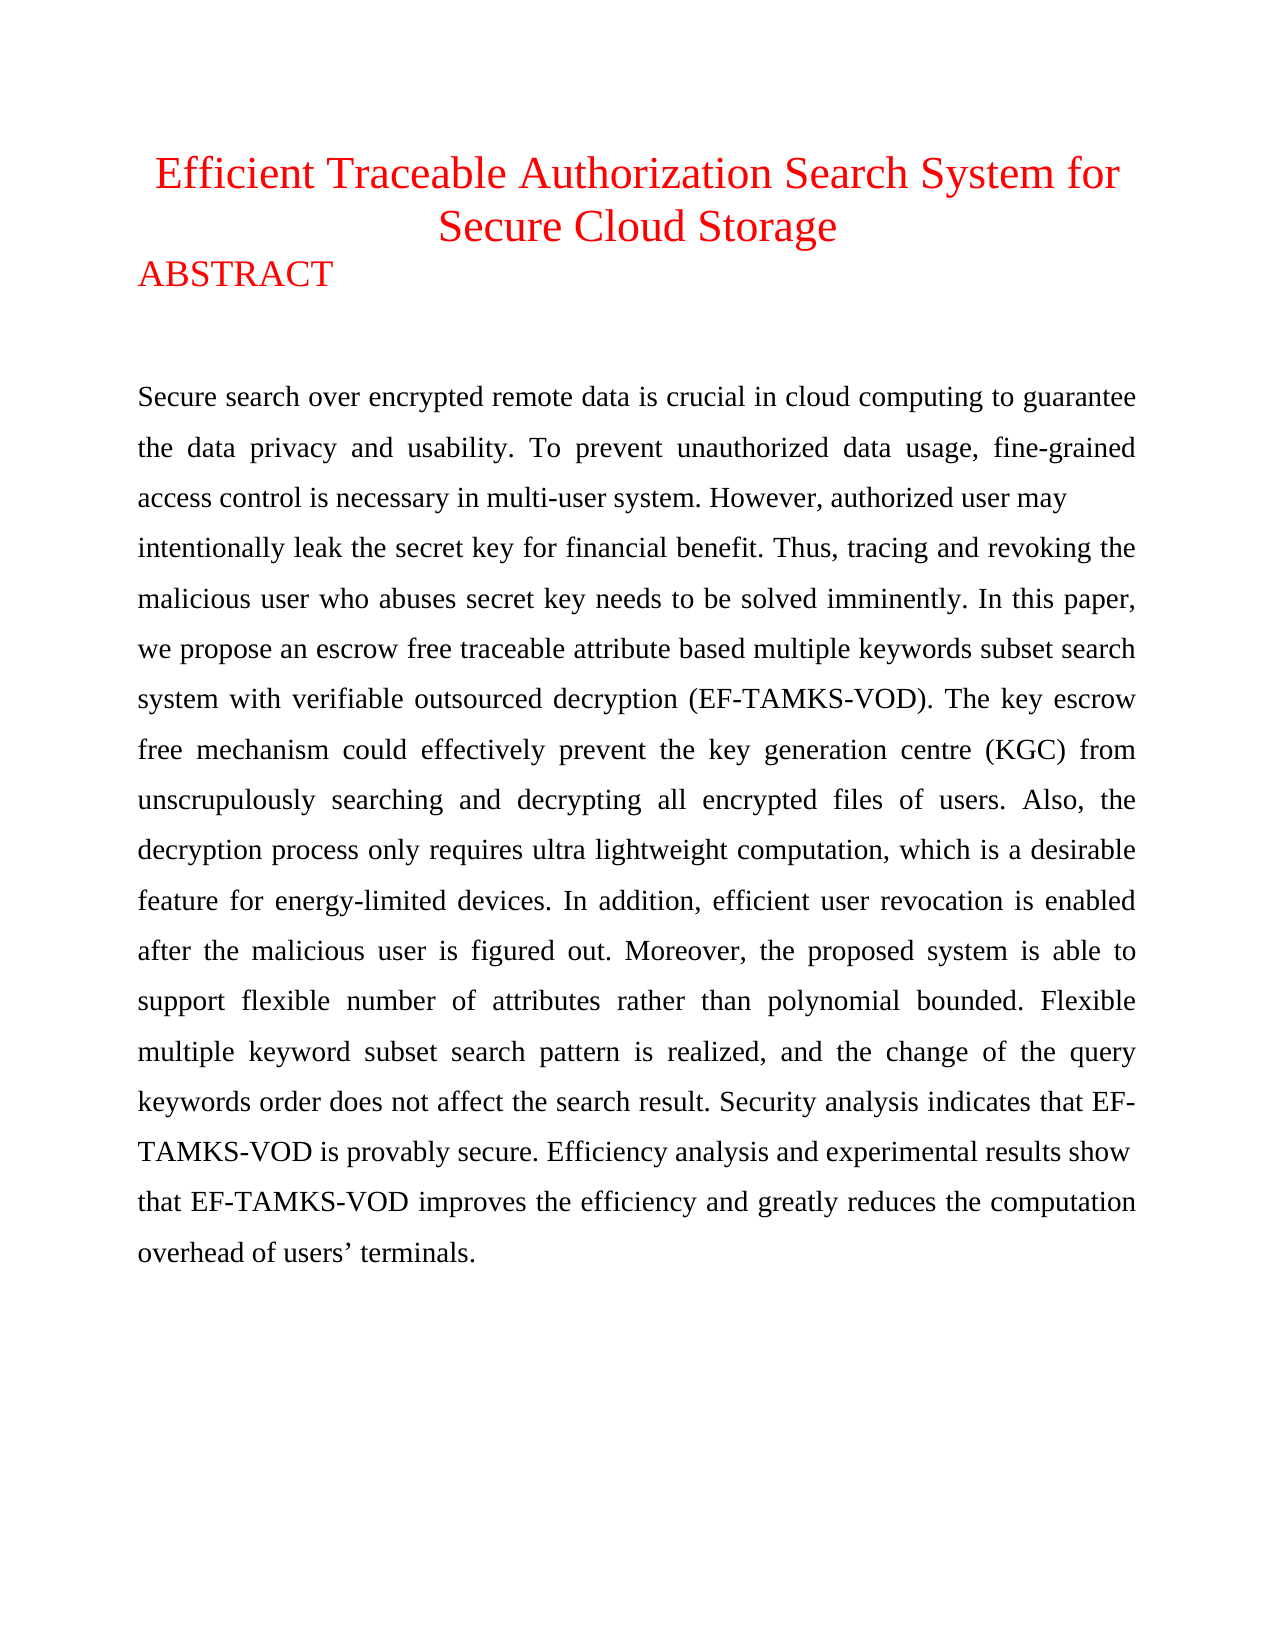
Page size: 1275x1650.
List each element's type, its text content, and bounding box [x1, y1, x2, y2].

text that EF-TAMKS-VOD improves the efficiency and greatly reduces the computation overhead of users’ terminals. [137, 1184, 1137, 1268]
text intentionally leak the secret key for financial benefit. Thus, tracing and revoking the malicious user who abuses secret key needs to be solved imminently. In this paper, we propose an escrow free traceable attribute based multiple keywords subset search system with verifiable outsourced decryption (EF-TAMKS-VOD). The key escrow free mechanism could effectively prevent the key generation centre (KGC) from unscrupulously searching and decrypting all encrypted files of users. Also, the decryption process only requires ultra lightweight computation, which is a desirable feature for energy-limited devices. In addition, efficient user revocation is enabled after the malicious user is figured out. Moreover, the proposed system is able to support flexible number of attributes rather than polynomial bounded. Flexible multiple keyword subset search pattern is realized, and the change of the query keywords order does not affect the search result. Security analysis indicates that EF-TAMKS-VOD is provably secure. Efficiency analysis and experimental results show [137, 531, 1137, 1168]
text Efficient Traceable Authorization Search System for Secure Cloud Storage [137, 146, 1137, 251]
text Secure search over encrypted remote data is crucial in cloud computing to guarantee the data privacy and usability. To prevent unauthorized data usage, fine-grained access control is necessary in multi-user system. However, authorized user may [137, 379, 1137, 514]
text ABSTRACT [137, 251, 1137, 294]
